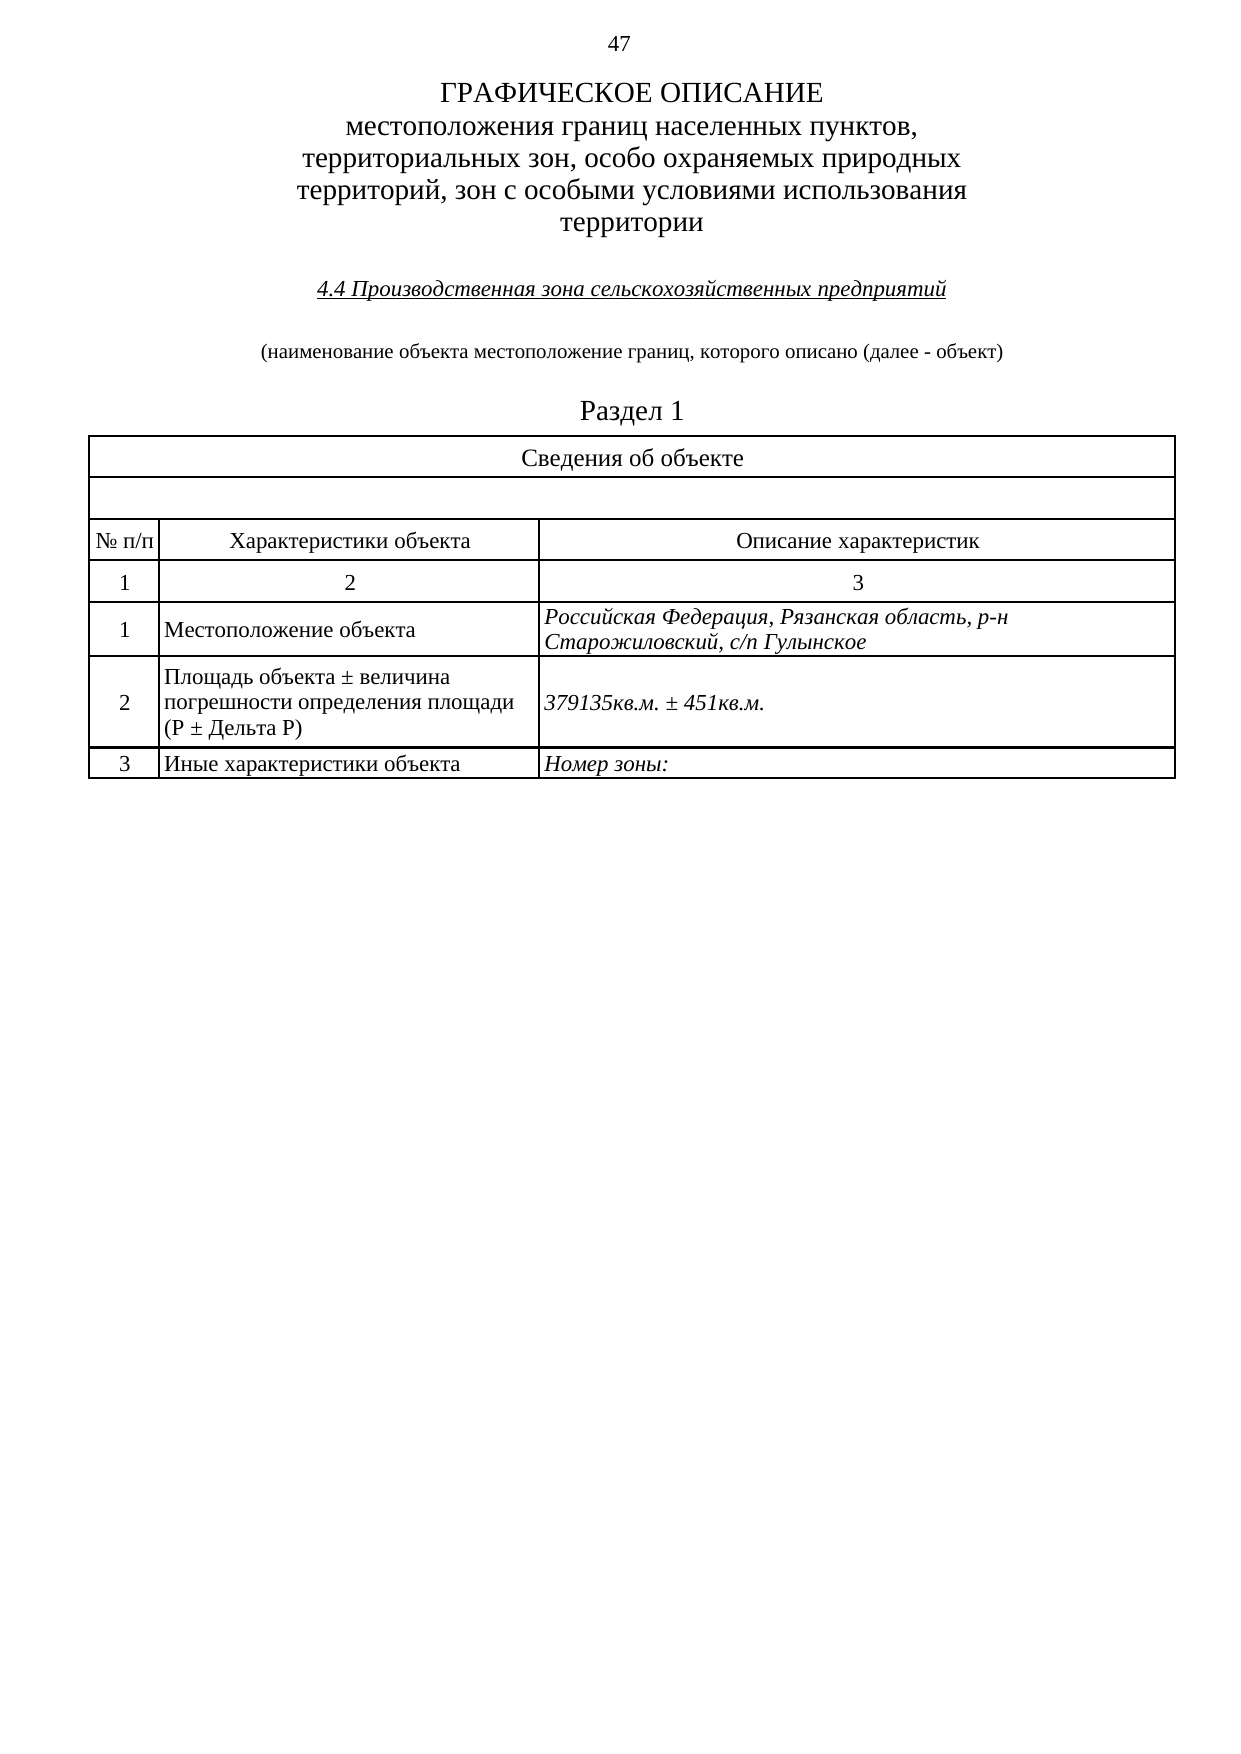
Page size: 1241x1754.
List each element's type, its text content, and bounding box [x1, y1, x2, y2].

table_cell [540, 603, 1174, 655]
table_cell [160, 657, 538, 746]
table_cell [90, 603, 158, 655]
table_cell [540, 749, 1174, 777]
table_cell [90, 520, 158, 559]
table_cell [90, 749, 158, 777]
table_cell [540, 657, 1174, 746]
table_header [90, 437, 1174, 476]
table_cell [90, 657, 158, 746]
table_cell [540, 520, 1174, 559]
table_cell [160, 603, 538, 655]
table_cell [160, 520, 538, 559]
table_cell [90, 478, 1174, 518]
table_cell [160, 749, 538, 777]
text (наименование объекта местоположение границ, которого описано (далее - объект) [104, 338, 1160, 363]
text 4.4 Производственная зона сельскохозяйственных предприятий [103, 274, 1160, 301]
text ГРАФИЧЕСКОЕ ОПИСАНИЕ [103, 76, 1160, 109]
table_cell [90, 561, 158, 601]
text Раздел 1 [104, 393, 1160, 426]
text местоположения границ населенных пунктов, территориальных зон, особо охраняемых природных территорий, зон с особыми условиями использования территории [232, 110, 1031, 237]
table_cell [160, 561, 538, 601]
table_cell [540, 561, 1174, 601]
